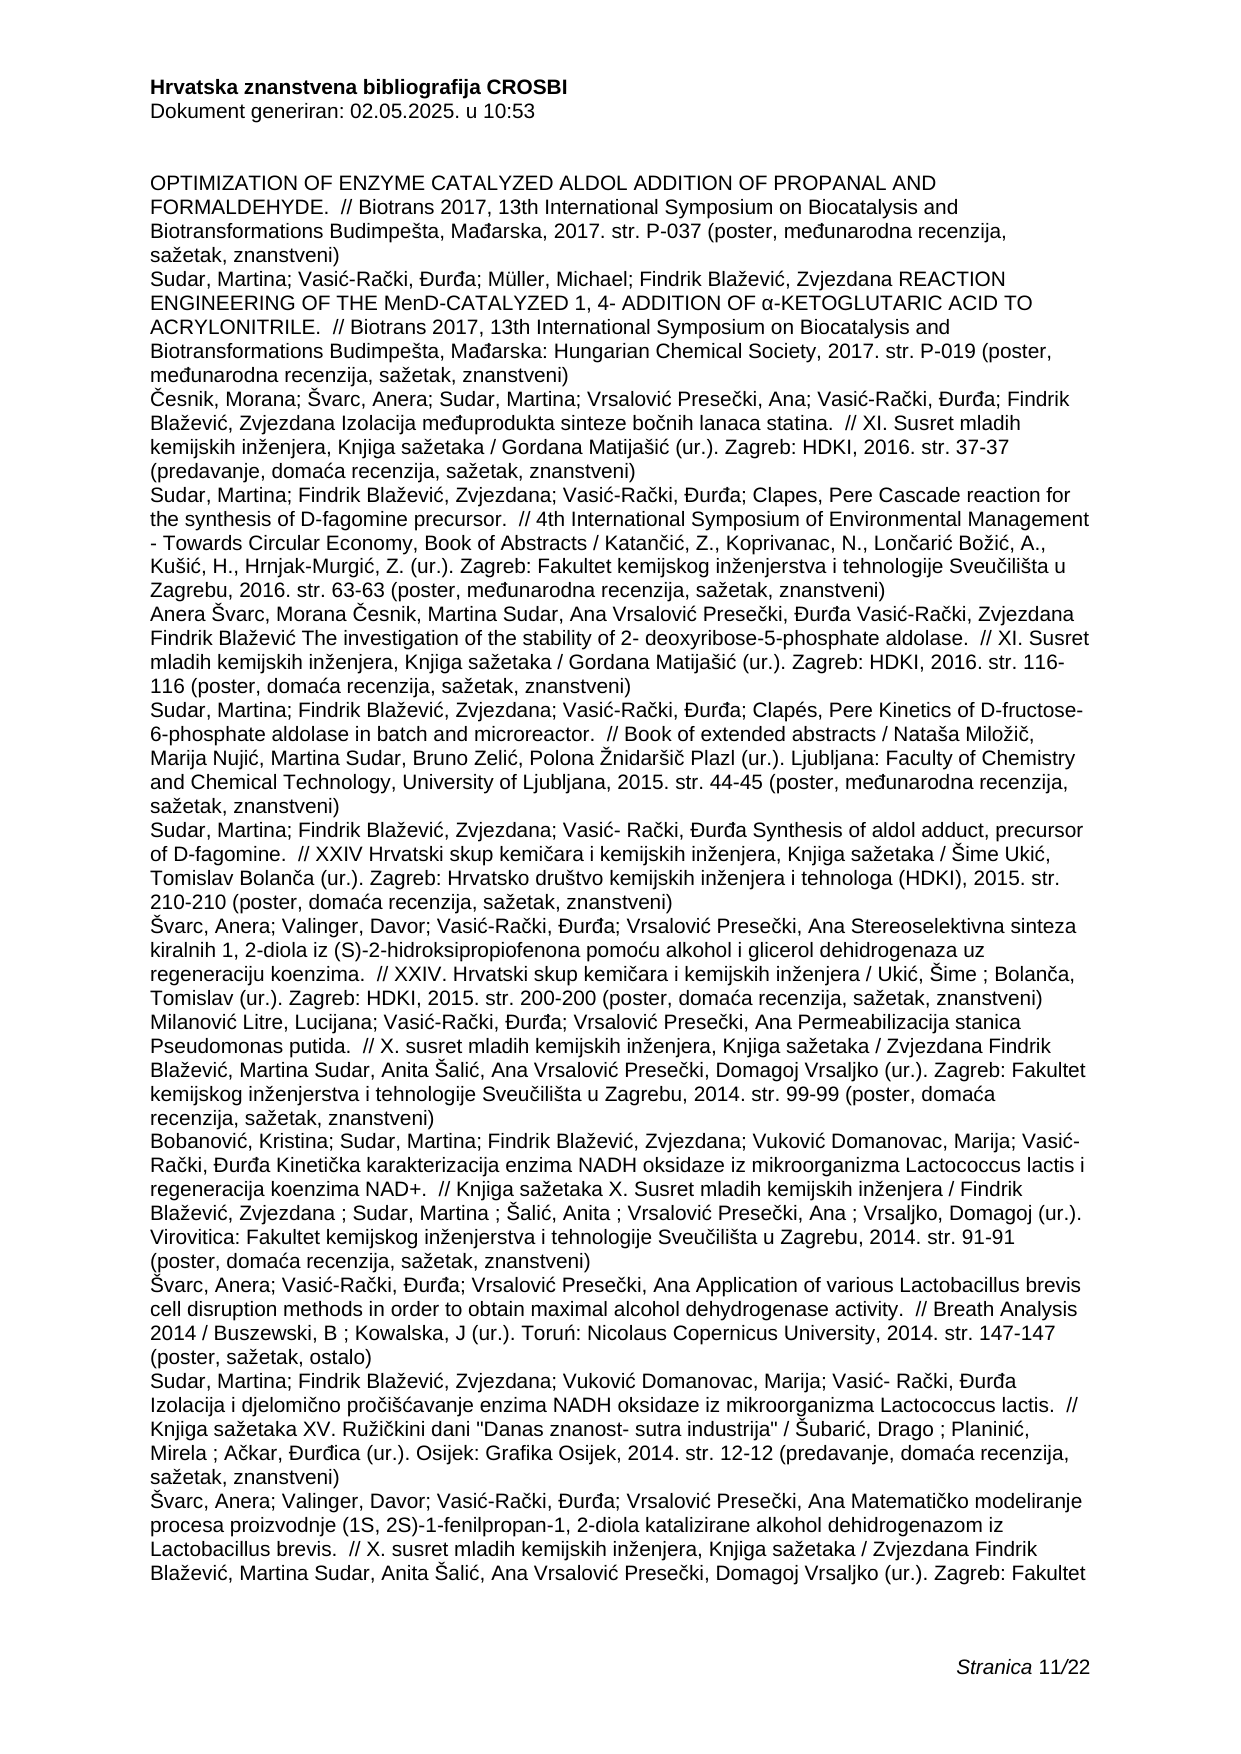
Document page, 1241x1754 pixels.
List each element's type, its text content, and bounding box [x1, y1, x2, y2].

text Anera Švarc, Morana Česnik, Martina Sudar, Ana Vrsalović Presečki, Đurđa Vasić-Rački, Zvjezdana Findrik Blažević [150, 602, 1090, 698]
text Sudar, Martina; Vasić-Rački, Đurđa; Müller, Michael; Findrik Blažević, Zvjezdana [150, 267, 1090, 387]
text Švarc, Anera; Vasić-Rački, Đurđa; Vrsalović Presečki, Ana [150, 1273, 1090, 1369]
text Sudar, Martina; Findrik Blažević, Zvjezdana; Vasić-Rački, Đurđa; Clapes, Pere [150, 482, 1090, 602]
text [150, 1489, 1090, 1584]
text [150, 171, 1090, 267]
text Česnik, Morana; Švarc, Anera; Sudar, Martina; Vrsalović Presečki, Ana; Vasić-Rački, Đurđa; Findrik Blažević, Zvjezdana [150, 387, 1090, 482]
text Švarc, Anera; Valinger, Davor; Vasić-Rački, Đurđa; Vrsalović Presečki, Ana [150, 914, 1090, 1009]
text Milanović Litre, Lucijana; Vasić-Rački, Đurđa; Vrsalović Presečki, Ana [150, 1009, 1090, 1129]
text Sudar, Martina; Findrik Blažević, Zvjezdana; Vasić-Rački, Đurđa; Clapés, Pere [150, 698, 1090, 818]
text Sudar, Martina; Findrik Blažević, Zvjezdana; Vuković Domanovac, Marija; Vasić- Rački, Đurđa [150, 1369, 1090, 1489]
text Sudar, Martina; Findrik Blažević, Zvjezdana; Vasić- Rački, Đurđa [150, 818, 1090, 914]
text Bobanović, Kristina; Sudar, Martina; Findrik Blažević, Zvjezdana; Vuković Domanovac, Marija; Vasić-Rački, Đurđa [150, 1129, 1090, 1273]
